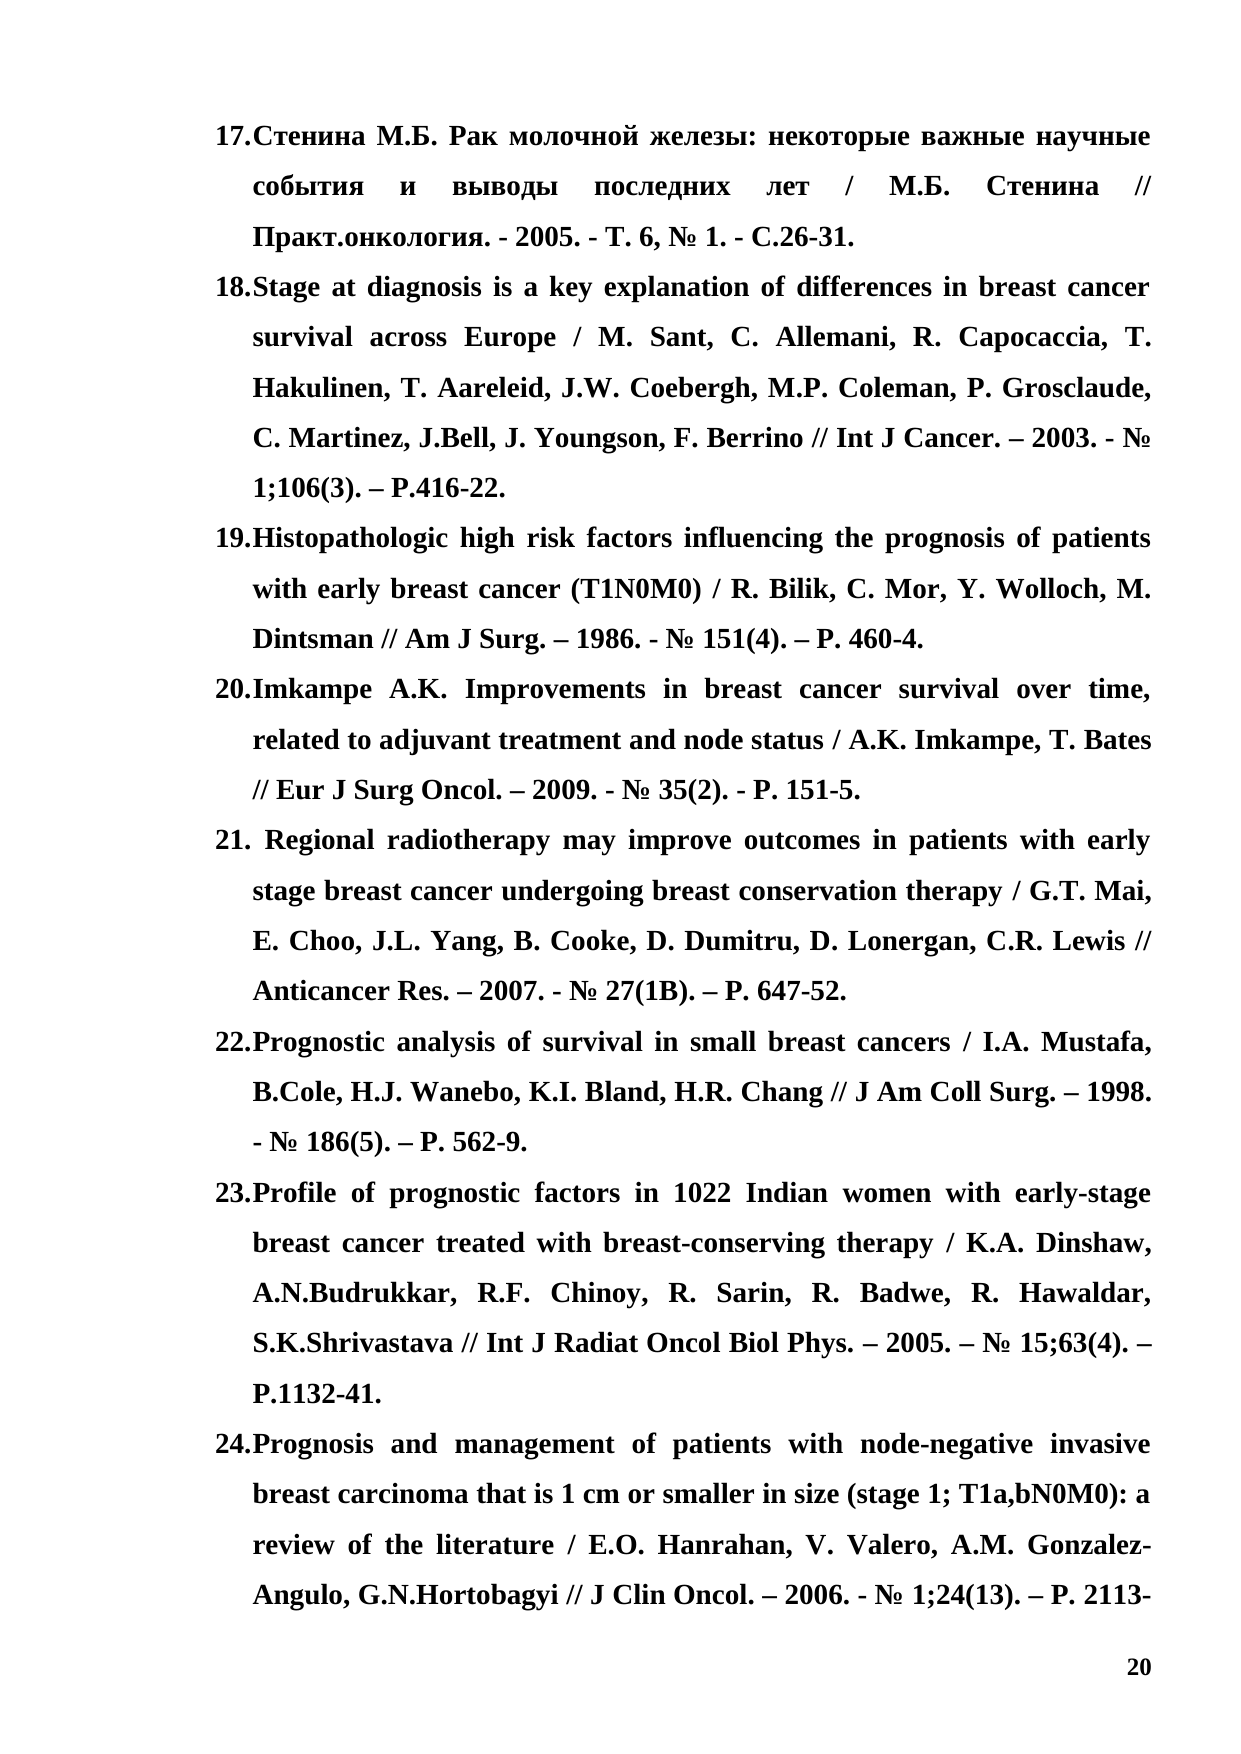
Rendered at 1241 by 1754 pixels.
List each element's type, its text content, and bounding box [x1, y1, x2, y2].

list Imkampe A.K. Improvements in breast cancer survival over time, related to adjuvant treatment and node status / A.K. Imkampe, T. Bates // Eur J Surg Oncol. – 2009. - № 35(2). - Р. 151-5. [215, 672, 1152, 806]
list Histopathologic high risk factors influencing the prognosis of patients with early breast cancer (T1N0M0) / R. Bilik, C. Mor, Y. Wolloch, M. Dintsman // Am J Surg. – 1986. - № 151(4). – Р. 460-4. [215, 521, 1152, 655]
list Profile of prognostic factors in 1022 Indian women with early-stage breast cancer treated with breast-conserving therapy / K.A. Dinshaw, A.N.Budrukkar, R.F. Chinoy, R. Sarin, R. Badwe, R. Hawaldar, S.K.Shrivastava // Int J Radiat Oncol Biol Phys. – 2005. – № 15;63(4). –Р.1132-41. [215, 1175, 1152, 1409]
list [215, 1426, 1152, 1611]
list Stage at diagnosis is a key explanation of differences in breast cancer survival across Europe / M. Sant, C. Allemani, R. Capocaccia, T. Hakulinen, T. Aareleid, J.W. Coebergh, M.P. Coleman, P. Grosclaude, C. Martinez, J.Bell, J. Youngson, F. Berrino // Int J Cancer. – 2003. - № 1;106(3). – Р.416-22. [215, 269, 1152, 504]
list Regional radiotherapy may improve outcomes in patients with early stage breast cancer undergoing breast conservation therapy / G.T. Mai, E. Choo, J.L. Yang, B. Cooke, D. Dumitru, D. Lonergan, C.R. Lewis // Anticancer Res. – 2007. - № 27(1B). – Р. 647-52. [215, 822, 1152, 1007]
list Prognostic analysis of survival in small breast cancers / I.A. Mustafa, B.Cole, H.J. Wanebo, K.I. Bland, H.R. Chang // J Am Coll Surg. – 1998. - № 186(5). – Р. 562-9. [215, 1024, 1152, 1158]
list Стенина М.Б. Рак молочной железы: некоторые важные научные события и выводы последних лет / М.Б. Стенина // Практ.онкология. - 2005. - Т. 6, № 1. - С.26-31. [215, 118, 1152, 252]
